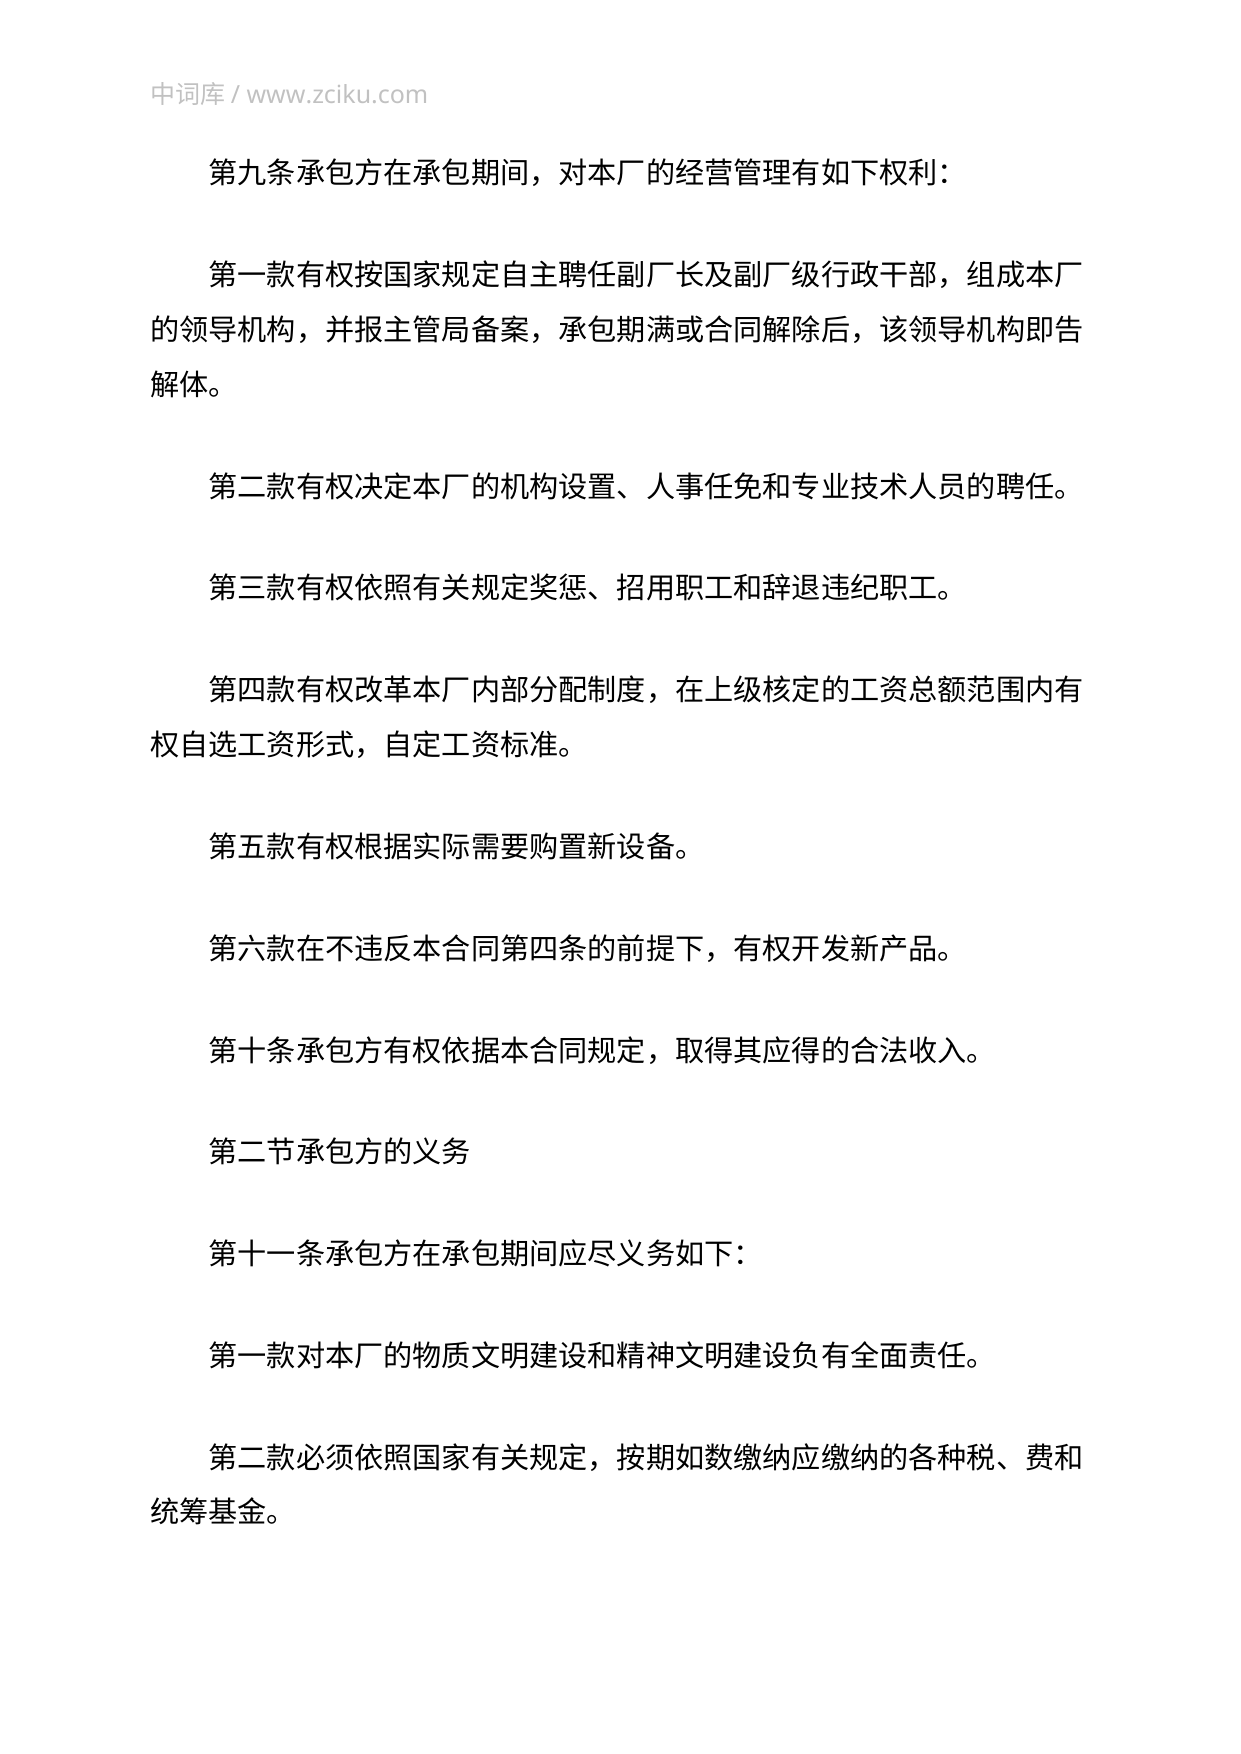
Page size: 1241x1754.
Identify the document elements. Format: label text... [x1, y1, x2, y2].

text 第六款在不违反本合同第四条的前提下，有权开发新产品。 [150, 925, 1090, 968]
text 第三款有权依照有关规定奖惩、招用职工和辞退违纪职工。 [150, 565, 1090, 607]
text 第十一条承包方在承包期间应尽义务如下： [150, 1231, 1090, 1273]
text 第二款必须依照国家有关规定，按期如数缴纳应缴纳的各种税、费和统筹基金。 [150, 1434, 1090, 1531]
text 第四款有权改革本厂内部分配制度，在上级核定的工资总额范围内有权自选工资形式，自定工资标准。 [150, 667, 1090, 764]
text 第二款有权决定本厂的机构设置、人事任免和专业技术人员的聘任。 [150, 463, 1090, 506]
text 第十条承包方有权依据本合同规定，取得其应得的合法收入。 [150, 1027, 1090, 1069]
text 第二节承包方的义务 [150, 1129, 1090, 1171]
text 第九条承包方在承包期间，对本厂的经营管理有如下权利： [150, 150, 1090, 192]
text 第一款有权按国家规定自主聘任副厂长及副厂级行政干部，组成本厂的领导机构，并报主管局备案，承包期满或合同解除后，该领导机构即告解体。 [150, 252, 1090, 404]
text 第一款对本厂的物质文明建设和精神文明建设负有全面责任。 [150, 1332, 1090, 1375]
text 第五款有权根据实际需要购置新设备。 [150, 823, 1090, 866]
